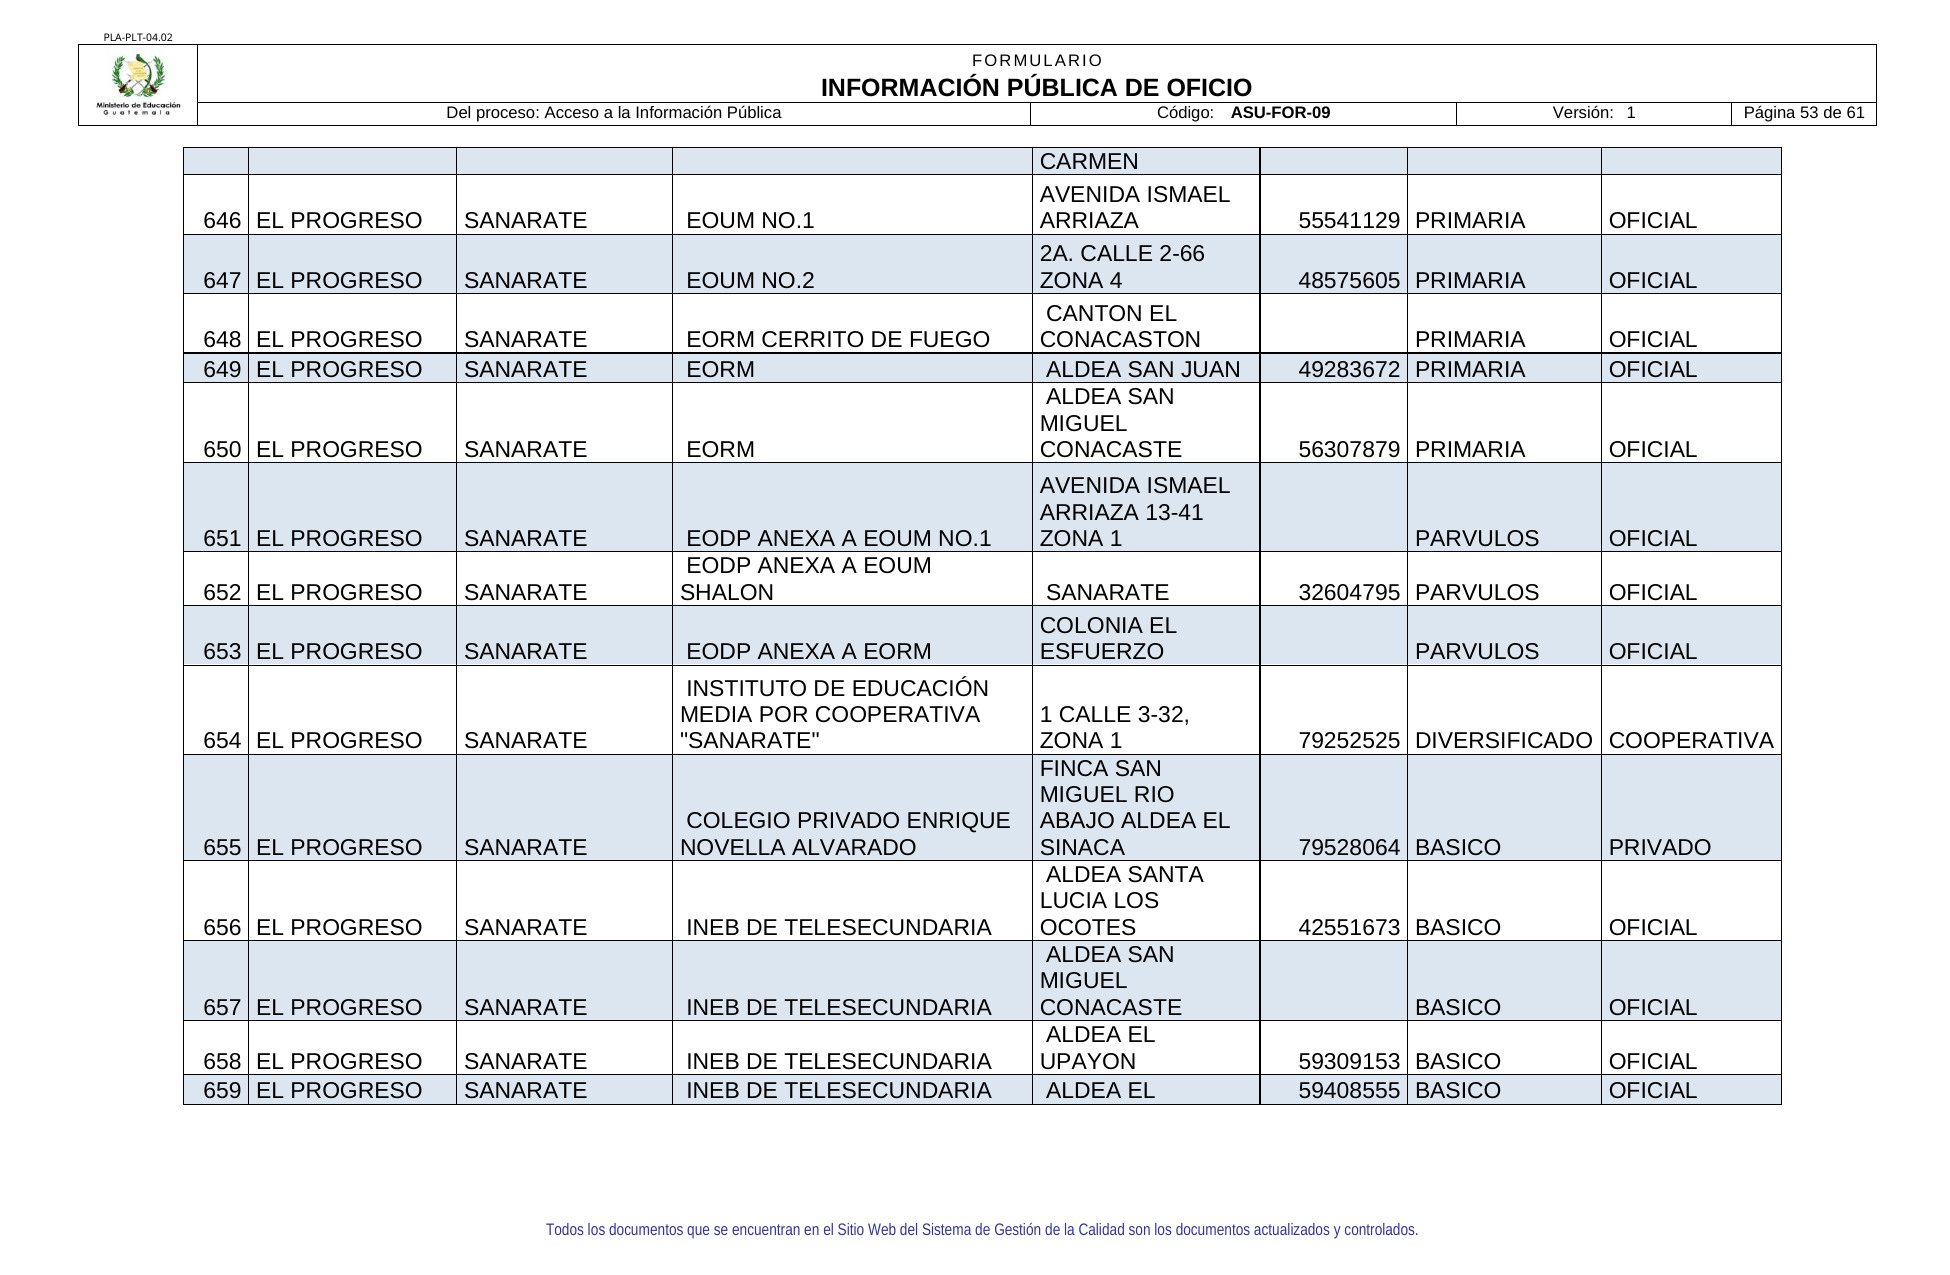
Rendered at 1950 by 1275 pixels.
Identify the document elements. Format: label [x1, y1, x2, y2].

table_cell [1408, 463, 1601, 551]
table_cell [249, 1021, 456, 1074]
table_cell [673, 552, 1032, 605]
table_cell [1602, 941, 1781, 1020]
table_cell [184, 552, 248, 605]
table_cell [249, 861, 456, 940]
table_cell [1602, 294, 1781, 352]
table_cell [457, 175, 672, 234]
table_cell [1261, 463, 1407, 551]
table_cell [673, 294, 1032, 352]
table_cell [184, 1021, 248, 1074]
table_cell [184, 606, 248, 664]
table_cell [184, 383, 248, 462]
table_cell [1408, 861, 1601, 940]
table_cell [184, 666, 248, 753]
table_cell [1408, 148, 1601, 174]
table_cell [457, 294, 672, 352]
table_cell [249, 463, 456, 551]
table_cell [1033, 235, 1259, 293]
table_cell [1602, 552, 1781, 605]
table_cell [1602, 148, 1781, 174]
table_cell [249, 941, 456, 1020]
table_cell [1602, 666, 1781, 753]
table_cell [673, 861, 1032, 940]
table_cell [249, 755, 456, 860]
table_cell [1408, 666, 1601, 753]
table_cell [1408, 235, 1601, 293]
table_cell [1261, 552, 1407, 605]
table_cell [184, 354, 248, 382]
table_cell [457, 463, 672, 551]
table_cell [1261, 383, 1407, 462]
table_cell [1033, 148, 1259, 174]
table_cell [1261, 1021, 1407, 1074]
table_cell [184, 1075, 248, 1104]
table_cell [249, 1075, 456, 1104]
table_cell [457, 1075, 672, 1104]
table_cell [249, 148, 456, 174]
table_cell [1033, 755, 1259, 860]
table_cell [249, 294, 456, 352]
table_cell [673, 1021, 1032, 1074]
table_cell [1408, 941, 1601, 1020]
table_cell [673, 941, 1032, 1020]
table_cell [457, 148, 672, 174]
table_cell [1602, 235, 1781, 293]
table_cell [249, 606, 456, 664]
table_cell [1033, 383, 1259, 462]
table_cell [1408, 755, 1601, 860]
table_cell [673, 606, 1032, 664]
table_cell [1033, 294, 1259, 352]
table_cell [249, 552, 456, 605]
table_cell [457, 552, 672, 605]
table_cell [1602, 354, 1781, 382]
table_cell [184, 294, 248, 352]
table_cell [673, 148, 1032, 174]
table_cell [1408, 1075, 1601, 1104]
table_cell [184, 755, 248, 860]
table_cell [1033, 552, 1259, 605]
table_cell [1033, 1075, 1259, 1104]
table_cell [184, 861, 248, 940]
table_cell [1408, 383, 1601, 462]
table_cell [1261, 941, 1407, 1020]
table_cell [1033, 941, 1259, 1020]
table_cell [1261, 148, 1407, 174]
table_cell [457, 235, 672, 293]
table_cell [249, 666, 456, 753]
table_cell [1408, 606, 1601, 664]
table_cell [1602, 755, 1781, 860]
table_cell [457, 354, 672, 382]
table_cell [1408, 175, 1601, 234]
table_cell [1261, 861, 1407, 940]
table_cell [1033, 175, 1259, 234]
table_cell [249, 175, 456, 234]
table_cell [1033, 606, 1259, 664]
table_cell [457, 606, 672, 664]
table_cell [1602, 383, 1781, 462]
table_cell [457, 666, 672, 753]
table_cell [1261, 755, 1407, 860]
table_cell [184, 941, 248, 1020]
picture [95, 51, 181, 117]
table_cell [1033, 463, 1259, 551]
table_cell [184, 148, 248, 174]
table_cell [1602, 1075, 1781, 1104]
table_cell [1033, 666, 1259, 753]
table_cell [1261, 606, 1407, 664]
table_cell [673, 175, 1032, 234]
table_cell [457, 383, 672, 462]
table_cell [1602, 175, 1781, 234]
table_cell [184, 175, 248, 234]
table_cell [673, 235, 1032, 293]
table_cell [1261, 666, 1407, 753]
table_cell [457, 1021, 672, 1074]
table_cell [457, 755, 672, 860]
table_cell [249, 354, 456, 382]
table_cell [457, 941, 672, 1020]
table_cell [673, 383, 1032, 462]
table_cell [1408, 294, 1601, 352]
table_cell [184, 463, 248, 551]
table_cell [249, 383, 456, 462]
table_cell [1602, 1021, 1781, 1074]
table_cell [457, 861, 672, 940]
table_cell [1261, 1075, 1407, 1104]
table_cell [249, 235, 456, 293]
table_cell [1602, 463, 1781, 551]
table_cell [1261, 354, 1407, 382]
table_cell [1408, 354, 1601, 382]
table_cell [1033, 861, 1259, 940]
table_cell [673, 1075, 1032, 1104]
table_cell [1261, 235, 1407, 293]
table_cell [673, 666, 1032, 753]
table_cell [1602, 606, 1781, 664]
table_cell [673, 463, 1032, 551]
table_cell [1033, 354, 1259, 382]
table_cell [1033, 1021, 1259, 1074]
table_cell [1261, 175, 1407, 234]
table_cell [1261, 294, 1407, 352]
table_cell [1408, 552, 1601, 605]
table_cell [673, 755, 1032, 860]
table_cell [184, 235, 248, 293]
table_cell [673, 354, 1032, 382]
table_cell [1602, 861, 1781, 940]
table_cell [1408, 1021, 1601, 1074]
